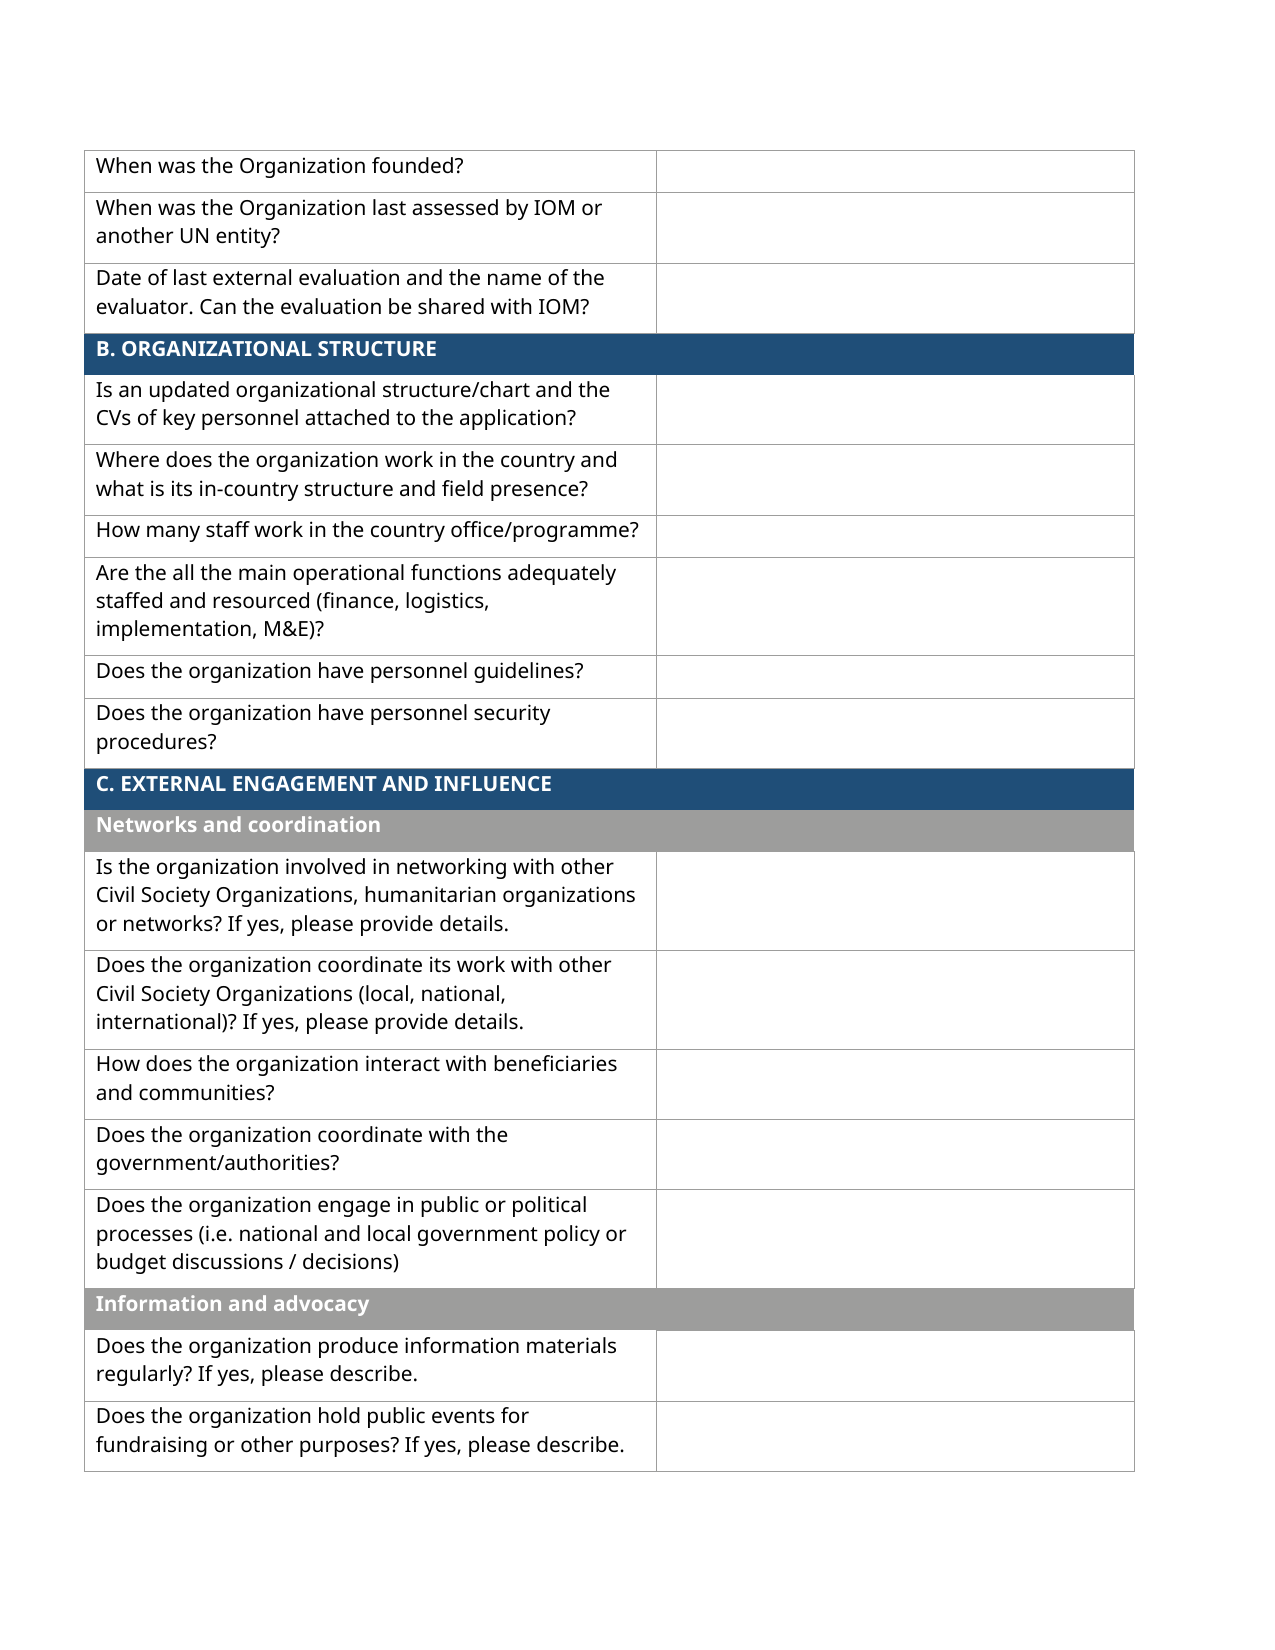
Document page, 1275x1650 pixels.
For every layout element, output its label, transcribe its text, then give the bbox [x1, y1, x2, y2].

table_cell [657, 852, 1134, 949]
table_cell Does the organization coordinate with the government/authorities? [85, 1120, 656, 1189]
table_cell Does the organization hold public events for fundraising or other purposes? If yes, please describe. [85, 1402, 656, 1471]
table_cell [657, 1050, 1134, 1119]
table_cell How many staff work in the country office/programme? [85, 516, 656, 557]
table_cell [657, 151, 1134, 192]
table_cell [657, 656, 1134, 697]
table_cell Does the organization produce information materials regularly? If yes, please describe. [85, 1330, 656, 1401]
table_cell When was the Organization founded? [85, 151, 656, 192]
table_cell Information and advocacy [84, 1288, 656, 1330]
table_cell Networks and coordination [84, 810, 656, 851]
table_cell Are the all the main operational functions adequately staffed and resourced (finance, logistics, implementation, M&E)? [85, 558, 656, 655]
table_cell [657, 1331, 1134, 1401]
table_cell [657, 558, 1134, 655]
table_cell [657, 193, 1134, 262]
table_cell C. EXTERNAL ENGAGEMENT AND INFLUENCE [84, 769, 656, 810]
table_cell [657, 951, 1134, 1048]
table_cell Does the organization have personnel guidelines? [85, 656, 656, 697]
table_cell [657, 1402, 1134, 1471]
table_cell [656, 1289, 1134, 1330]
table_cell [657, 264, 1134, 333]
table_cell [657, 445, 1134, 514]
table_cell [657, 375, 1134, 444]
table_cell [657, 699, 1134, 768]
table_cell Where does the organization work in the country and what is its in-country structure and field presence? [85, 445, 656, 514]
table_cell When was the Organization last assessed by IOM or another UN entity? [85, 193, 656, 262]
table_cell Does the organization coordinate its work with other Civil Society Organizations (local, national, international)? If yes, please provide details. [85, 951, 656, 1048]
table_cell Does the organization have personnel security procedures? [85, 699, 656, 768]
table_cell How does the organization interact with beneficiaries and communities? [85, 1050, 656, 1119]
table_cell [657, 1120, 1134, 1189]
table_cell Is the organization involved in networking with other Civil Society Organizations, humanitarian organizations or networks? If yes, please provide details. [85, 852, 656, 949]
table_cell [656, 769, 1134, 810]
table_cell [656, 810, 1134, 851]
table_cell Does the organization engage in public or political processes (i.e. national and local government policy or budget discussions / decisions) [85, 1190, 656, 1288]
table_cell B. Organizational Structure [84, 334, 1134, 375]
table_cell [657, 1190, 1134, 1288]
table_cell Date of last external evaluation and the name of the evaluator. Can the evaluation be shared with IOM? [85, 264, 656, 333]
table_cell Is an updated organizational structure/chart and the CVs of key personnel attached to the application? [85, 375, 656, 444]
table_cell [657, 516, 1134, 557]
